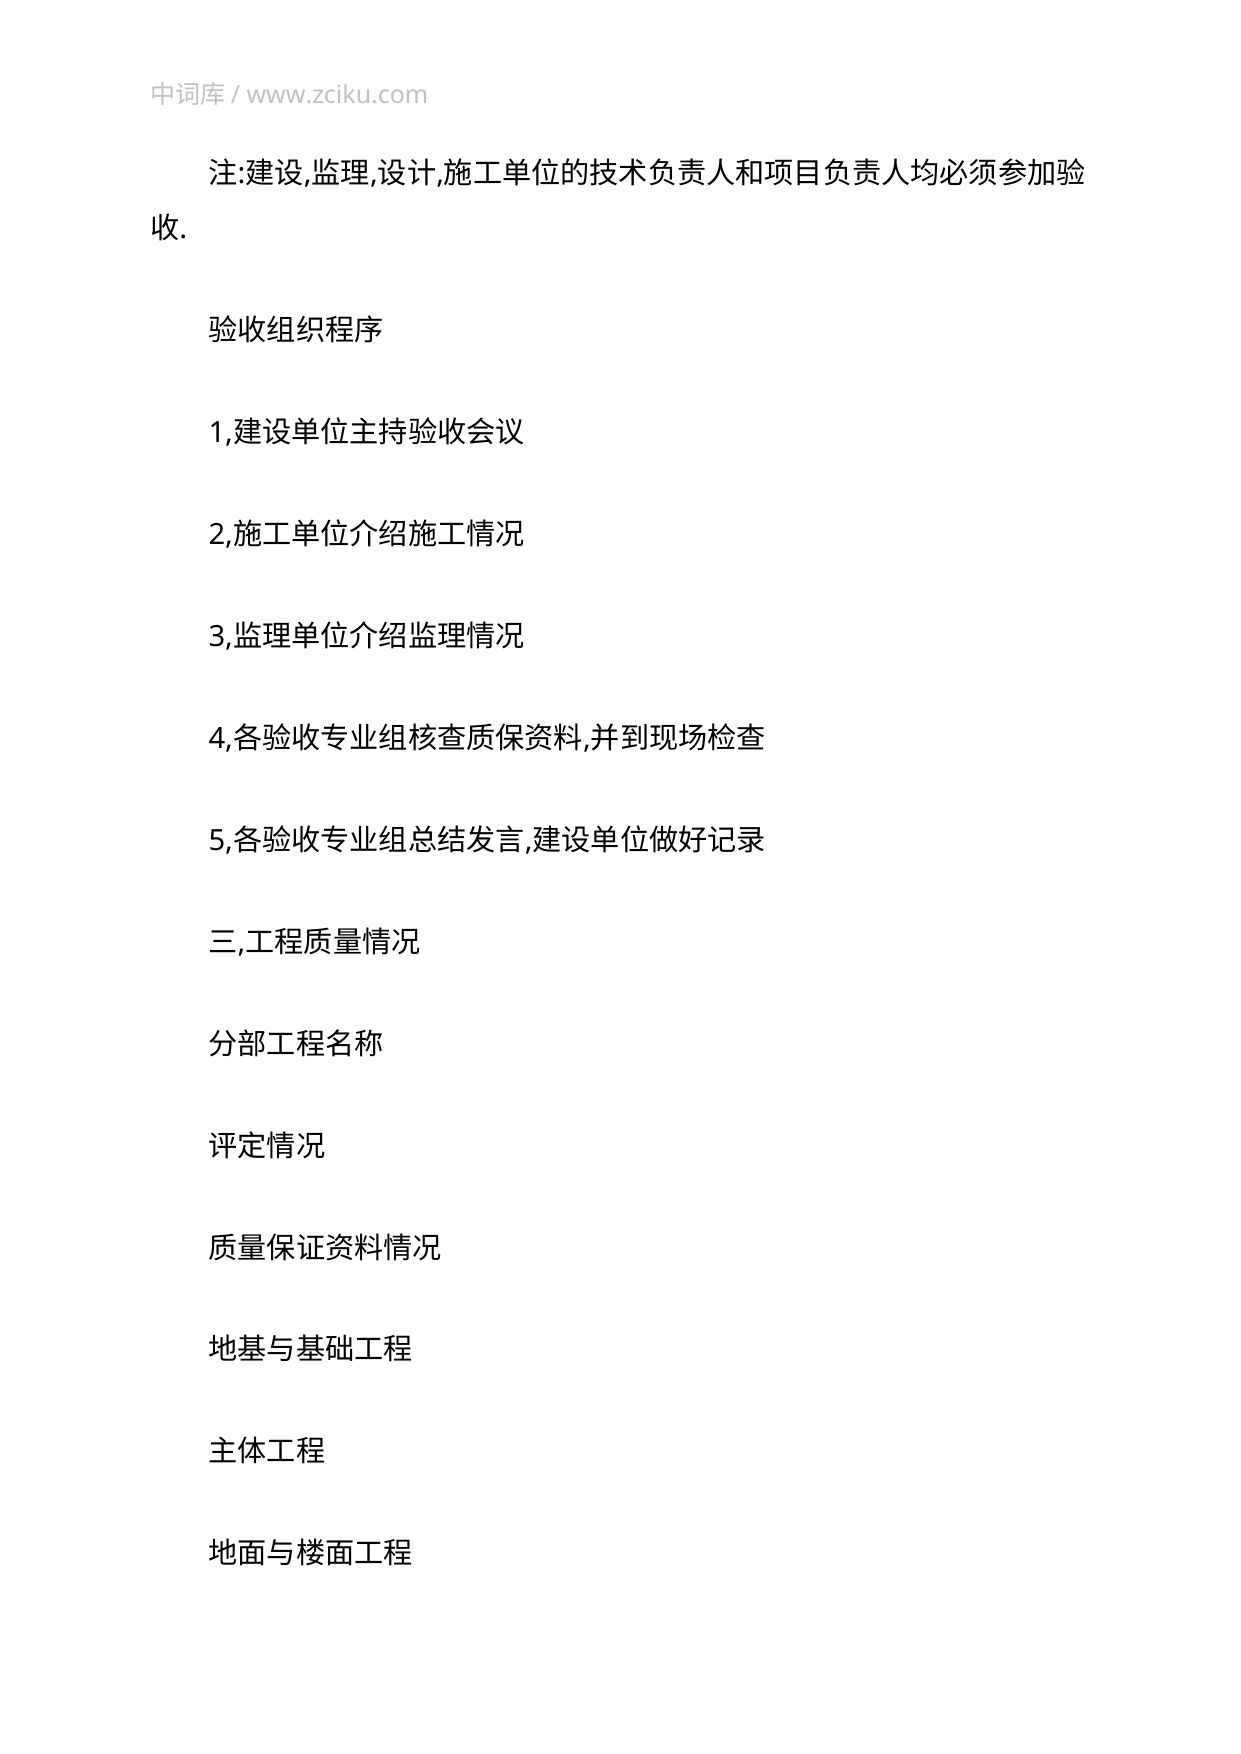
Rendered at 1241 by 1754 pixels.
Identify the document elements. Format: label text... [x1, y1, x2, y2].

text 三,工程质量情况 [150, 919, 1090, 961]
text 评定情况 [150, 1122, 1090, 1165]
text 1,建设单位主持验收会议 [150, 409, 1090, 451]
text 验收组织程序 [150, 307, 1090, 349]
text 地基与基础工程 [150, 1326, 1090, 1368]
text 5,各验收专业组总结发言,建设单位做好记录 [150, 817, 1090, 859]
text 主体工程 [150, 1428, 1090, 1470]
text 分部工程名称 [150, 1021, 1090, 1063]
text 4,各验收专业组核查质保资料,并到现场检查 [150, 715, 1090, 757]
text 2,施工单位介绍施工情况 [150, 511, 1090, 553]
text 注:建设,监理,设计,施工单位的技术负责人和项目负责人均必须参加验收. [150, 150, 1090, 247]
text 3,监理单位介绍监理情况 [150, 613, 1090, 655]
text 地面与楼面工程 [150, 1529, 1090, 1572]
text 质量保证资料情况 [150, 1224, 1090, 1266]
